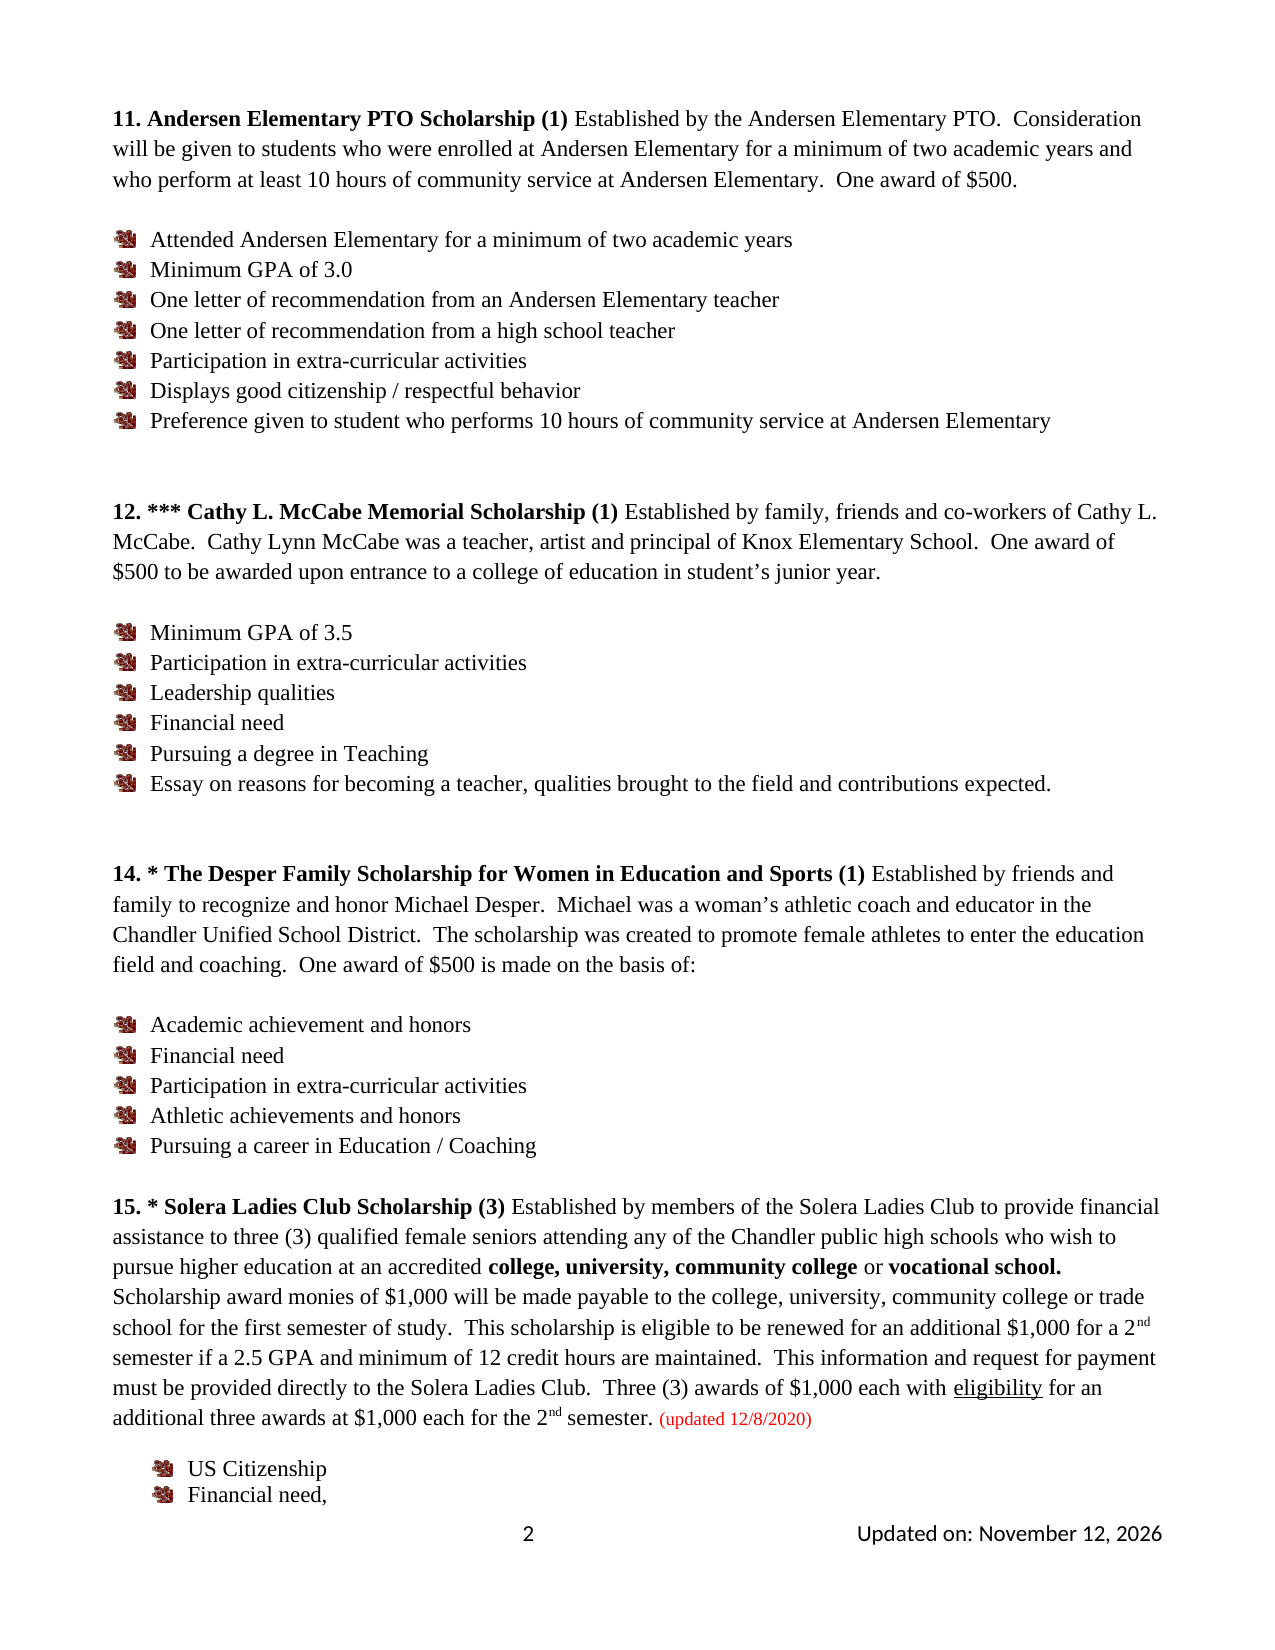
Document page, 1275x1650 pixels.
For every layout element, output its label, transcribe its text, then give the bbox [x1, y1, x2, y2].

list Essay on reasons for becoming a teacher, qualities brought to the field and contributions expected. [112, 770, 1162, 796]
picture [113, 351, 136, 369]
list Leadership qualities [112, 679, 1162, 706]
picture [151, 1460, 173, 1477]
list Participation in extra-curricular activities [112, 347, 1162, 373]
picture [113, 1076, 136, 1094]
picture [113, 684, 136, 701]
list Financial need, [150, 1482, 1162, 1508]
picture [113, 774, 136, 792]
picture [151, 1486, 173, 1503]
list Displays good citizenship / respectful behavior [112, 377, 1162, 403]
picture [113, 412, 136, 429]
text 14. * The Desper Family Scholarship for Women in Education and Sports (1) Established by friends and family to recognize and honor Michael Desper. Michael was a woman’s athletic coach and educator in the Chandler Unified School District. The scholarship was created to promote female athletes to enter the education field and coaching. One award of $500 is made on the basis of: [112, 860, 1162, 977]
picture [113, 744, 136, 761]
picture [113, 1106, 136, 1124]
list Pursuing a career in Education / Coaching [112, 1132, 1162, 1159]
picture [113, 623, 136, 641]
text 12. *** Cathy L. McCabe Memorial Scholarship (1) Established by family, friends and co-workers of Cathy L. McCabe. Cathy Lynn McCabe was a teacher, artist and principal of Knox Elementary School. One award of $500 to be awarded upon entrance to a college of education in student’s junior year. [112, 498, 1162, 585]
picture [113, 261, 136, 278]
list Financial need [112, 1042, 1162, 1068]
picture [113, 1016, 136, 1033]
list Athletic achievements and honors [112, 1102, 1162, 1128]
text 11. Andersen Elementary PTO Scholarship (1) Established by the Andersen Elementary PTO. Consideration will be given to students who were enrolled at Andersen Elementary for a minimum of two academic years and who perform at least 10 hours of community service at Andersen Elementary. One award of $500. [112, 105, 1162, 192]
picture [113, 714, 136, 731]
picture [113, 321, 136, 339]
list One letter of recommendation from an Andersen Elementary teacher [112, 286, 1162, 313]
list Financial need [112, 709, 1162, 736]
list Preference given to student who performs 10 hours of community service at Andersen Elementary [112, 407, 1162, 434]
picture [113, 381, 136, 399]
list US Citizenship [150, 1455, 1162, 1482]
list Participation in extra-curricular activities [112, 1072, 1162, 1098]
picture [113, 1046, 136, 1064]
picture [113, 1137, 136, 1154]
text 15. * Solera Ladies Club Scholarship (3) Established by members of the Solera Ladies Club to provide financial assistance to three (3) qualified female seniors attending any of the Chandler public high schools who wish to pursue higher education at an accredited college, university, community college or vocational school. Scholarship award monies of $1,000 will be made payable to the college, university, community college or trade school for the first semester of study. This scholarship is eligible to be renewed for an additional $1,000 for a 2nd semester if a 2.5 GPA and minimum of 12 credit hours are maintained. This information and request for payment must be provided directly to the Solera Ladies Club. Three (3) awards of $1,000 each with eligibility for an additional three awards at $1,000 each for the 2nd semester. (updated 12/8/2020) [112, 1193, 1162, 1431]
list Minimum GPA of 3.5 [112, 619, 1162, 645]
picture [113, 230, 136, 248]
list One letter of recommendation from a high school teacher [112, 317, 1162, 343]
list Participation in extra-curricular activities [112, 649, 1162, 675]
list Attended Andersen Elementary for a minimum of two academic years [112, 226, 1162, 252]
picture [113, 291, 136, 308]
list Minimum GPA of 3.0 [112, 256, 1162, 283]
list Academic achievement and honors [112, 1011, 1162, 1038]
picture [113, 653, 136, 671]
list Pursuing a degree in Teaching [112, 739, 1162, 766]
